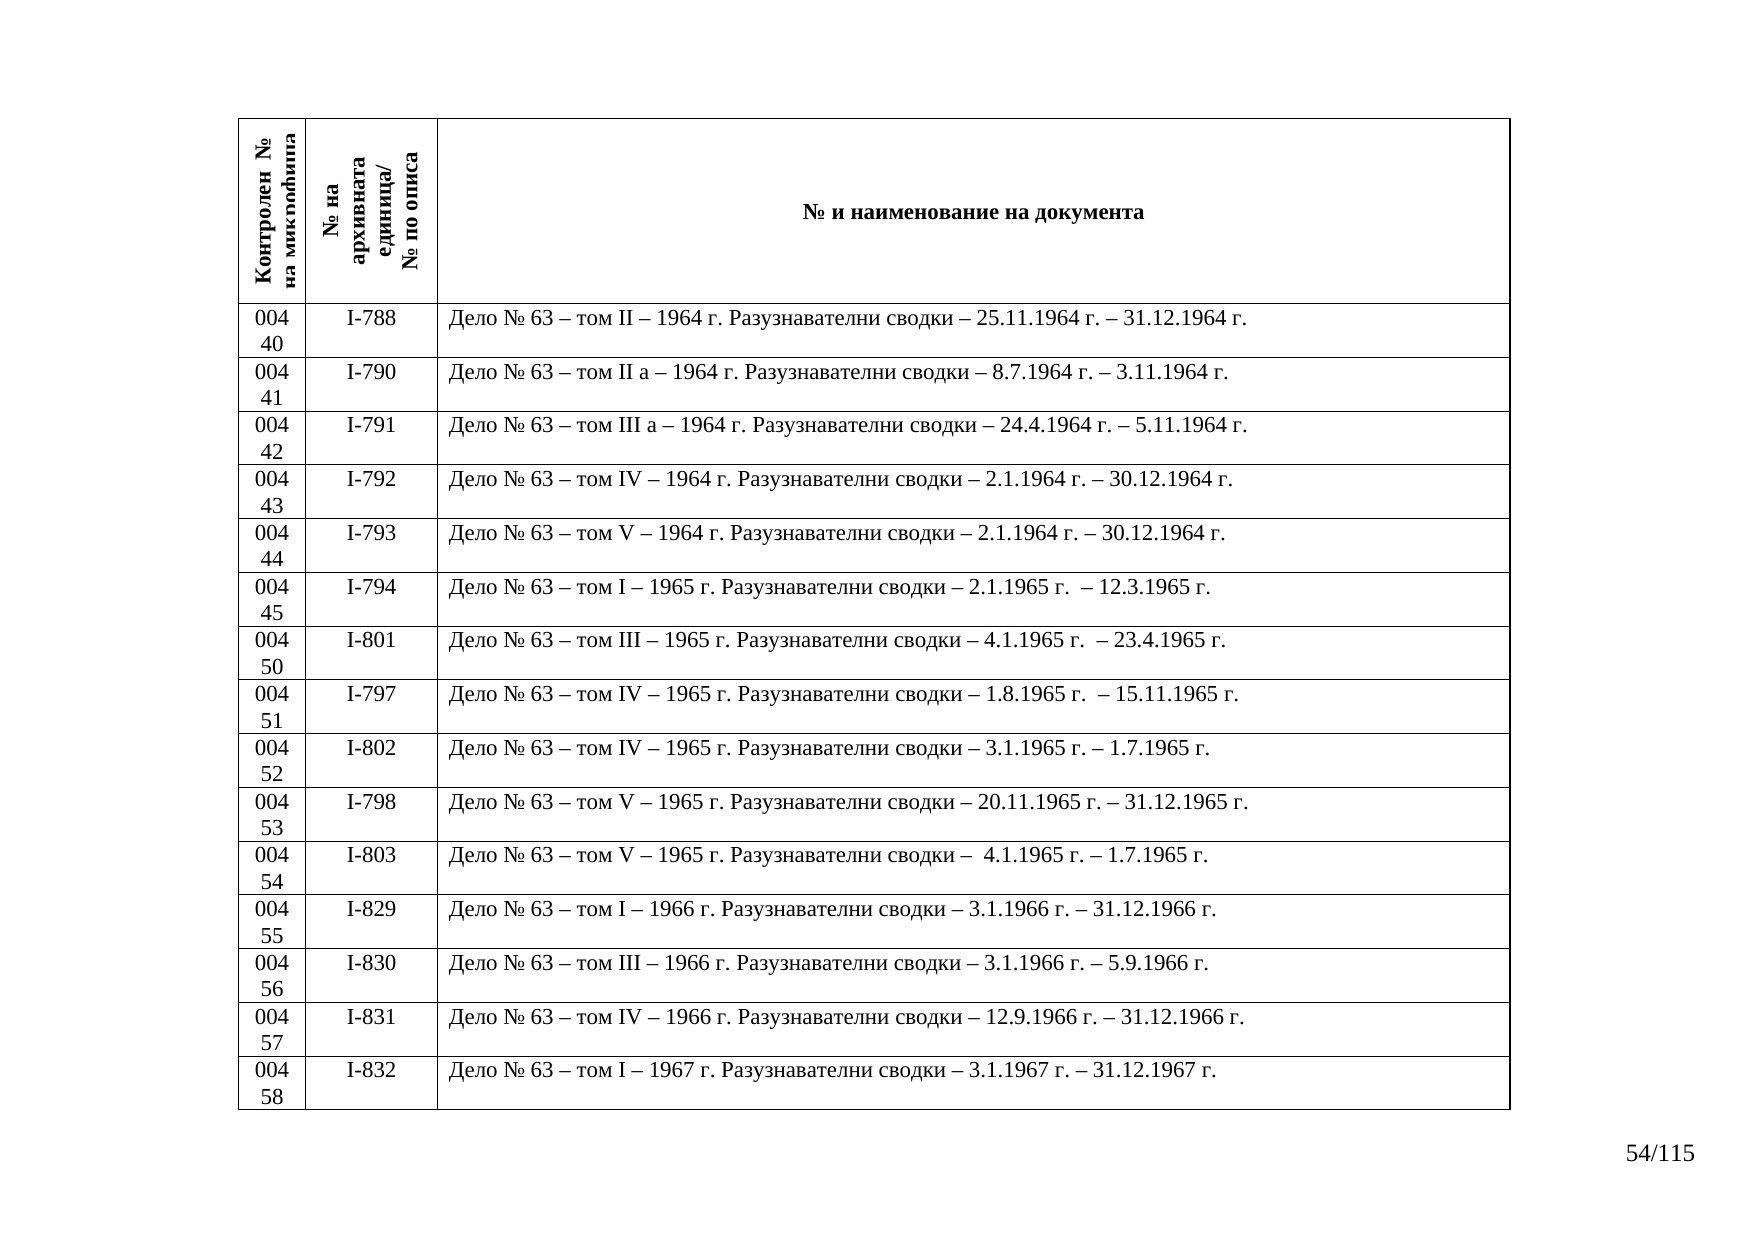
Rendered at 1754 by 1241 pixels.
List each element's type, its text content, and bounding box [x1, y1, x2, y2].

table_cell 00457 [239, 1003, 305, 1056]
table_cell Дело № 63 – том І – 1965 г. Разузнавателни сводки – 2.1.1965 г. – 12.3.1965 г. [438, 573, 1509, 626]
table_cell 00442 [239, 412, 305, 464]
table_cell Дело № 63 – том V – 1965 г. Разузнавателни сводки – 20.11.1965 г. – 31.12.1965 г. [438, 788, 1509, 841]
table_cell 00443 [239, 465, 305, 518]
table_cell Дело № 63 – том ІІ а – 1964 г. Разузнавателни сводки – 8.7.1964 г. – 3.11.1964 г. [438, 358, 1509, 411]
table_cell І-794 [306, 573, 437, 626]
table_cell 00450 [239, 627, 305, 679]
table_cell І-791 [306, 412, 437, 464]
table_cell І-832 [306, 1057, 437, 1109]
table_cell Дело № 63 – том ІV – 1966 г. Разузнавателни сводки – 12.9.1966 г. – 31.12.1966 г. [438, 1003, 1509, 1056]
table_cell І-797 [306, 680, 437, 733]
table_cell Дело № 63 – том ІІІ – 1966 г. Разузнавателни сводки – 3.1.1966 г. – 5.9.1966 г. [438, 949, 1509, 1002]
table_cell Дело № 63 – том І – 1966 г. Разузнавателни сводки – 3.1.1966 г. – 31.12.1966 г. [438, 895, 1509, 948]
table_cell Дело № 63 – том ІV – 1964 г. Разузнавателни сводки – 2.1.1964 г. – 30.12.1964 г. [438, 465, 1509, 518]
table_cell І-801 [306, 627, 437, 679]
table_header Контролен № на микрофиша [239, 119, 305, 303]
table_cell Дело № 63 – том І – 1967 г. Разузнавателни сводки – 3.1.1967 г. – 31.12.1967 г. [438, 1057, 1509, 1109]
table_cell 00454 [239, 842, 305, 894]
table_cell 00440 [239, 304, 305, 357]
table_header № и наименование на документа [438, 119, 1509, 303]
table_cell 00441 [239, 358, 305, 411]
table_cell І-788 [306, 304, 437, 357]
table_cell 00458 [239, 1057, 305, 1109]
table_cell Дело № 63 – том ІV – 1965 г. Разузнавателни сводки – 3.1.1965 г. – 1.7.1965 г. [438, 734, 1509, 787]
table_cell Дело № 63 – том ІІ – 1964 г. Разузнавателни сводки – 25.11.1964 г. – 31.12.1964 г. [438, 304, 1509, 357]
table_cell І-790 [306, 358, 437, 411]
table_cell Дело № 63 – том ІІІ а – 1964 г. Разузнавателни сводки – 24.4.1964 г. – 5.11.1964 г. [438, 412, 1509, 464]
table_cell І-798 [306, 788, 437, 841]
table_cell 00444 [239, 519, 305, 572]
table_cell І-830 [306, 949, 437, 1002]
table_cell Дело № 63 – том V – 1964 г. Разузнавателни сводки – 2.1.1964 г. – 30.12.1964 г. [438, 519, 1509, 572]
table_cell І-831 [306, 1003, 437, 1056]
table_cell Дело № 63 – том ІІІ – 1965 г. Разузнавателни сводки – 4.1.1965 г. – 23.4.1965 г. [438, 627, 1509, 679]
table_cell 00453 [239, 788, 305, 841]
table_cell 00452 [239, 734, 305, 787]
table_cell 00451 [239, 680, 305, 733]
table_cell І-793 [306, 519, 437, 572]
table_cell І-792 [306, 465, 437, 518]
table_cell І-803 [306, 842, 437, 894]
table_cell Дело № 63 – том V – 1965 г. Разузнавателни сводки – 4.1.1965 г. – 1.7.1965 г. [438, 842, 1509, 894]
table_cell 00455 [239, 895, 305, 948]
table_header № на архивната единица/ № по описа [306, 119, 437, 303]
table_cell 00445 [239, 573, 305, 626]
table_cell 00456 [239, 949, 305, 1002]
table_cell І-829 [306, 895, 437, 948]
table_cell І-802 [306, 734, 437, 787]
table_cell Дело № 63 – том ІV – 1965 г. Разузнавателни сводки – 1.8.1965 г. – 15.11.1965 г. [438, 680, 1509, 733]
